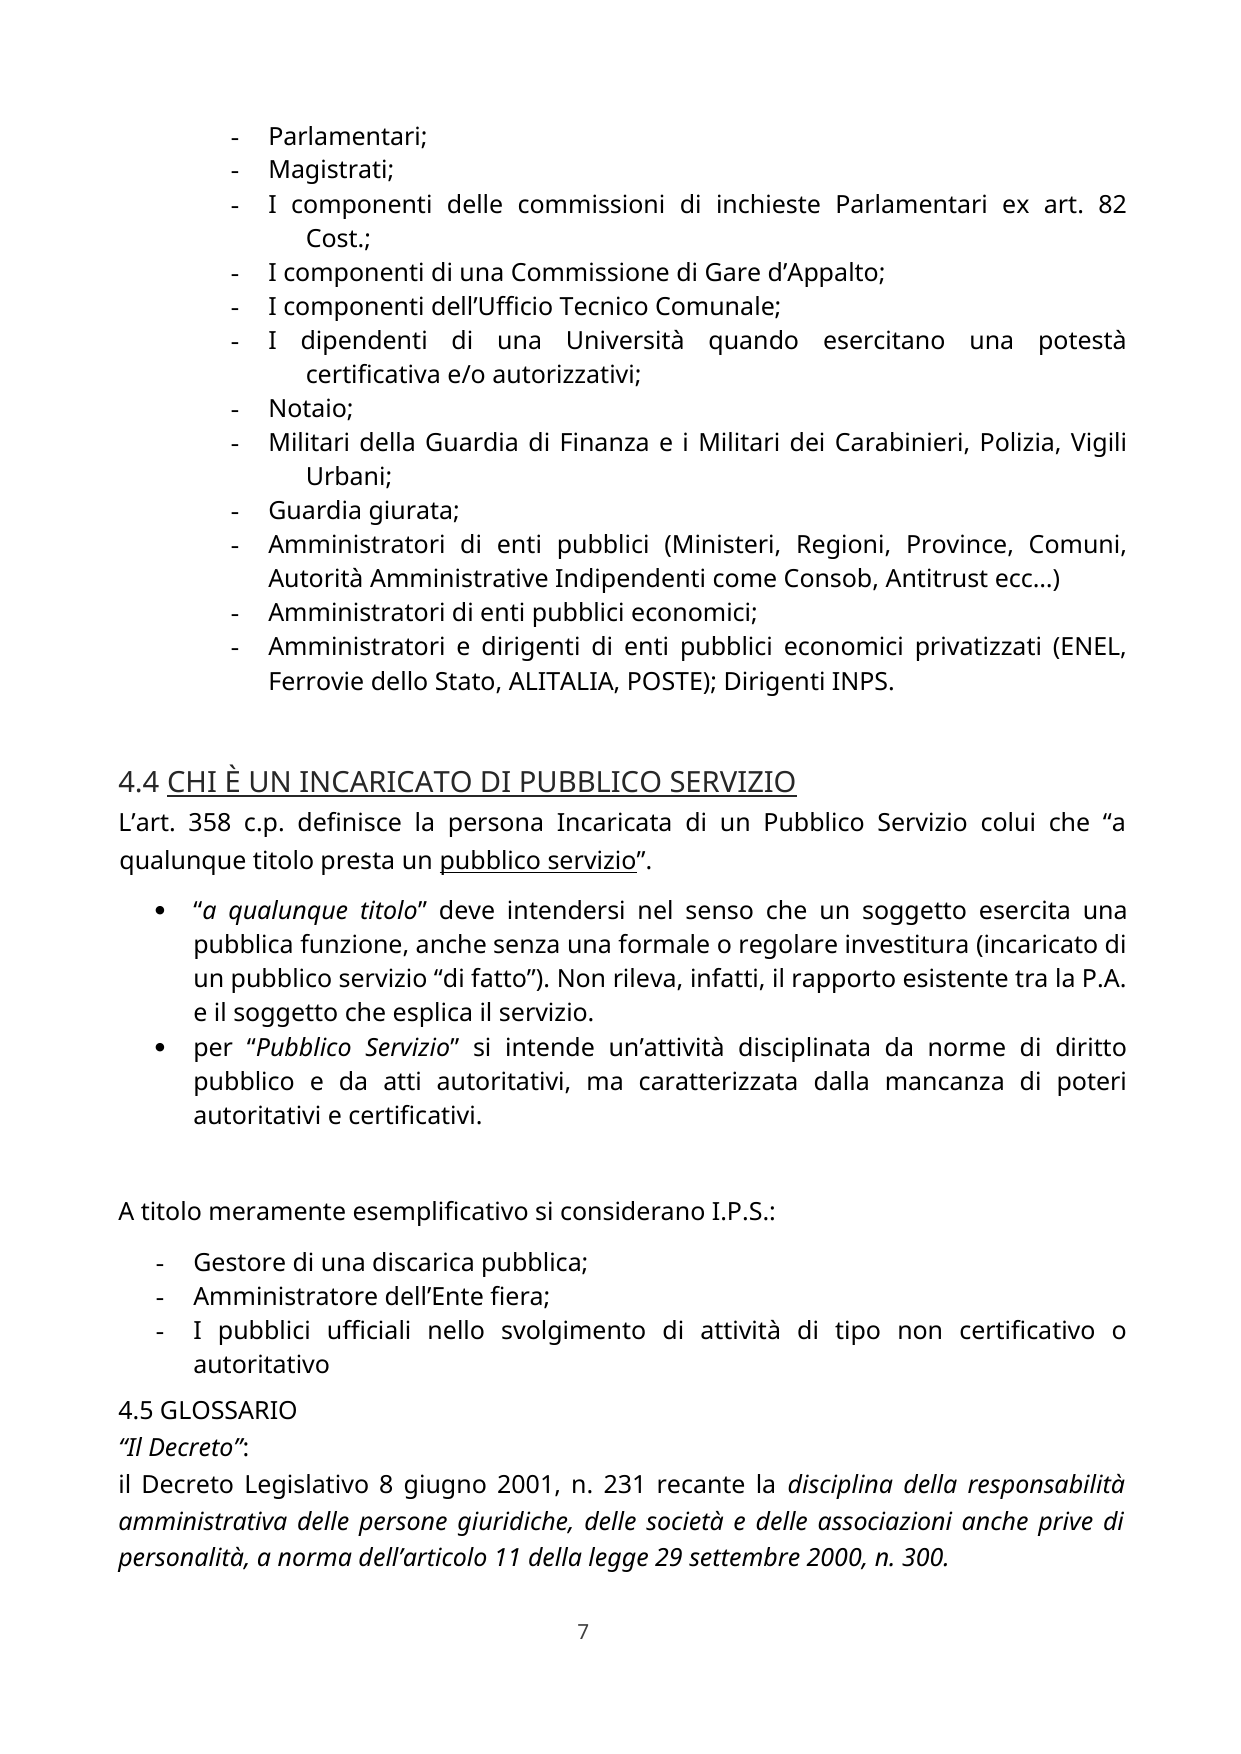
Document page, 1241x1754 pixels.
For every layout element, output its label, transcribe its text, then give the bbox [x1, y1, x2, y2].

list Notaio; [231, 391, 1128, 425]
text il Decreto Legislativo 8 giugno 2001, n. 231 recante la disciplina della responsabilità amministrativa delle persone giuridiche, delle società e delle associazioni anche prive di personalità, a norma dell’articolo 11 della legge 29 settembre 2000, n. 300. [118, 1467, 1128, 1574]
text “Il Decreto”: [118, 1430, 1128, 1464]
list Magistrati; [231, 152, 1128, 186]
list I pubblici ufficiali nello svolgimento di attività di tipo non certificativo o autoritativo [156, 1312, 1128, 1381]
list Amministratori di enti pubblici economici; [231, 595, 1128, 629]
subtitle 4.4 CHI È UN INCARICATO DI PUBBLICO SERVIZIO [118, 761, 1128, 801]
list I dipendenti di una Università quando esercitano una potestà certificativa e/o autorizzativi; [231, 322, 1128, 391]
list Amministratori e dirigenti di enti pubblici economici privatizzati (ENEL, Ferrovie dello Stato, ALITALIA, POSTE); Dirigenti INPS. [231, 629, 1128, 697]
list Militari della Guardia di Finanza e i Militari dei Carabinieri, Polizia, Vigili Urbani; [231, 425, 1128, 493]
list “a qualunque titolo” deve intendersi nel senso che un soggetto esercita una pubblica funzione, anche senza una formale o regolare investitura (incaricato di un pubblico servizio “di fatto”). Non rileva, infatti, il rapporto esistente tra la P.A. e il soggetto che esplica il servizio. [156, 893, 1128, 1029]
text 4.5 GLOSSARIO [118, 1393, 1128, 1427]
list per “Pubblico Servizio” si intende un’attività disciplinata da norme di diritto pubblico e da atti autoritativi, ma caratterizzata dalla mancanza di poteri autoritativi e certificativi. [156, 1029, 1128, 1131]
list Guardia giurata; [231, 493, 1128, 527]
list Amministratore dell’Ente fiera; [156, 1278, 1128, 1312]
list I componenti di una Commissione di Gare d’Appalto; [231, 254, 1128, 288]
list Gestore di una discarica pubblica; [156, 1244, 1128, 1278]
list I componenti delle commissioni di inchieste Parlamentari ex art. 82 Cost.; [231, 186, 1128, 254]
text A titolo meramente esemplificativo si considerano I.P.S.: [118, 1194, 1128, 1228]
list I componenti dell’Ufficio Tecnico Comunale; [231, 288, 1128, 322]
list Parlamentari; [231, 118, 1128, 152]
text L’art. 358 c.p. definisce la persona Incaricata di un Pubblico Servizio colui che “a qualunque titolo presta un pubblico servizio”. [118, 805, 1128, 877]
list Amministratori di enti pubblici (Ministeri, Regioni, Province, Comuni, Autorità Amministrative Indipendenti come Consob, Antitrust ecc…) [231, 527, 1128, 595]
